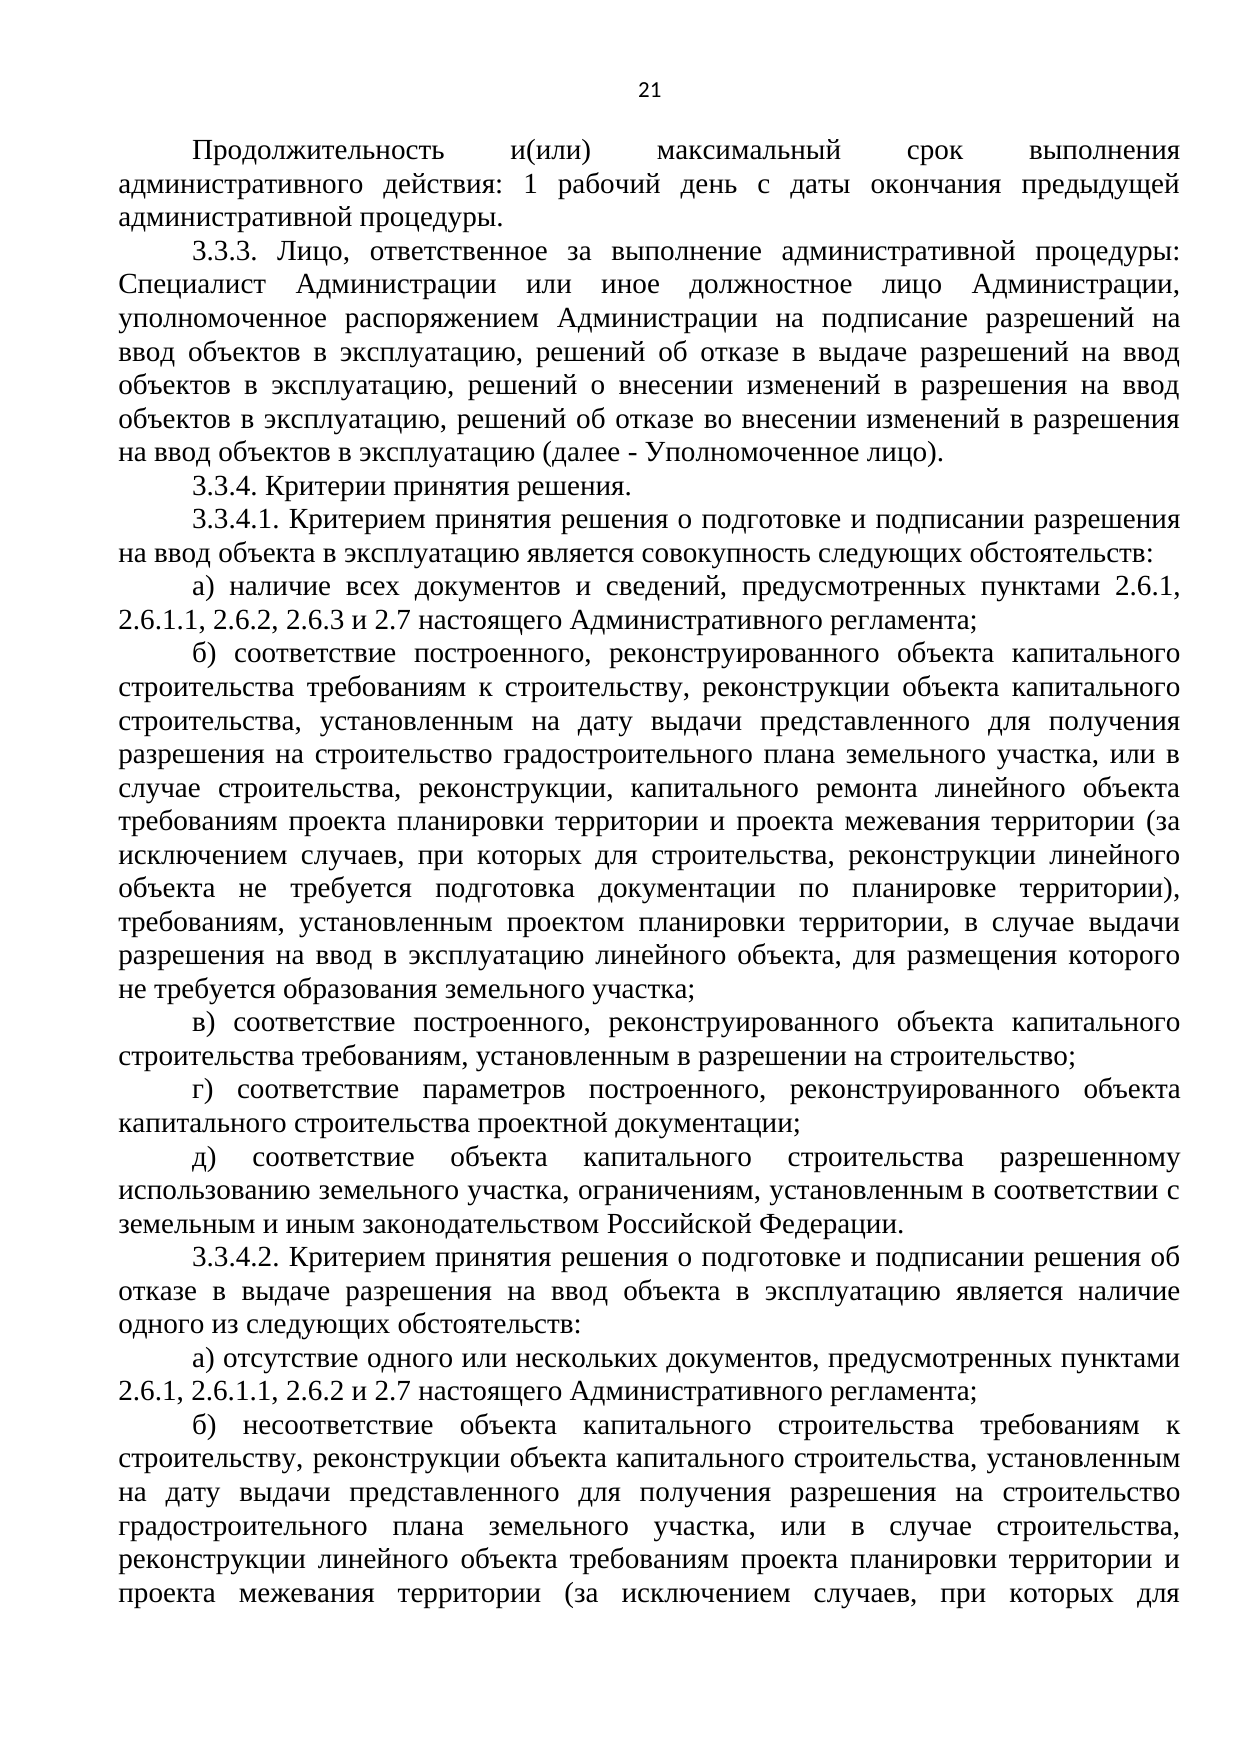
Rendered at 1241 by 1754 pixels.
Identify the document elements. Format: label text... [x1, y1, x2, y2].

text д) соответствие объекта капитального строительства разрешенному использованию земельного участка, ограничениям, установленным в соответствии с земельным и иным законодательством Российской Федерации. [118, 1139, 1181, 1239]
text в) соответствие построенного, реконструированного объекта капитального строительства требованиям, установленным в разрешении на строительство; [118, 1004, 1181, 1072]
text а) наличие всех документов и сведений, предусмотренных пунктами 2.6.1, 2.6.1.1, 2.6.2, 2.6.3 и 2.7 настоящего Административного регламента; [118, 568, 1181, 636]
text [118, 1407, 1181, 1608]
text а) отсутствие одного или нескольких документов, предусмотренных пунктами 2.6.1, 2.6.1.1, 2.6.2 и 2.7 настоящего Административного регламента; [118, 1340, 1181, 1407]
text б) соответствие построенного, реконструированного объекта капитального строительства требованиям к строительству, реконструкции объекта капитального строительства, установленным на дату выдачи представленного для получения разрешения на строительство градостроительного плана земельного участка, или в случае строительства, реконструкции, капитального ремонта линейного объекта требованиям проекта планировки территории и проекта межевания территории (за исключением случаев, при которых для строительства, реконструкции линейного объекта не требуется подготовка документации по планировке территории), требованиям, установленным проектом планировки территории, в случае выдачи разрешения на ввод в эксплуатацию линейного объекта, для размещения которого не требуется образования земельного участка; [118, 636, 1181, 1004]
text 3.3.4.1. Критерием принятия решения о подготовке и подписании разрешения на ввод объекта в эксплуатацию является совокупность следующих обстоятельств: [118, 501, 1181, 568]
text 3.3.4.2. Критерием принятия решения о подготовке и подписании решения об отказе в выдаче разрешения на ввод объекта в эксплуатацию является наличие одного из следующих обстоятельств: [118, 1239, 1181, 1340]
text 3.3.3. Лицо, ответственное за выполнение административной процедуры: Специалист Администрации или иное должностное лицо Администрации, уполномоченное распоряжением Администрации на подписание разрешений на ввод объектов в эксплуатацию, решений об отказе в выдаче разрешений на ввод объектов в эксплуатацию, решений о внесении изменений в разрешения на ввод объектов в эксплуатацию, решений об отказе во внесении изменений в разрешения на ввод объектов в эксплуатацию (далее - Уполномоченное лицо). [118, 233, 1181, 468]
text г) соответствие параметров построенного, реконструированного объекта капитального строительства проектной документации; [118, 1072, 1181, 1139]
text 3.3.4. Критерии принятия решения. [118, 468, 1181, 501]
text Продолжительность и(или) максимальный срок выполнения административного действия: 1 рабочий день с даты окончания предыдущей административной процедуры. [118, 132, 1181, 233]
